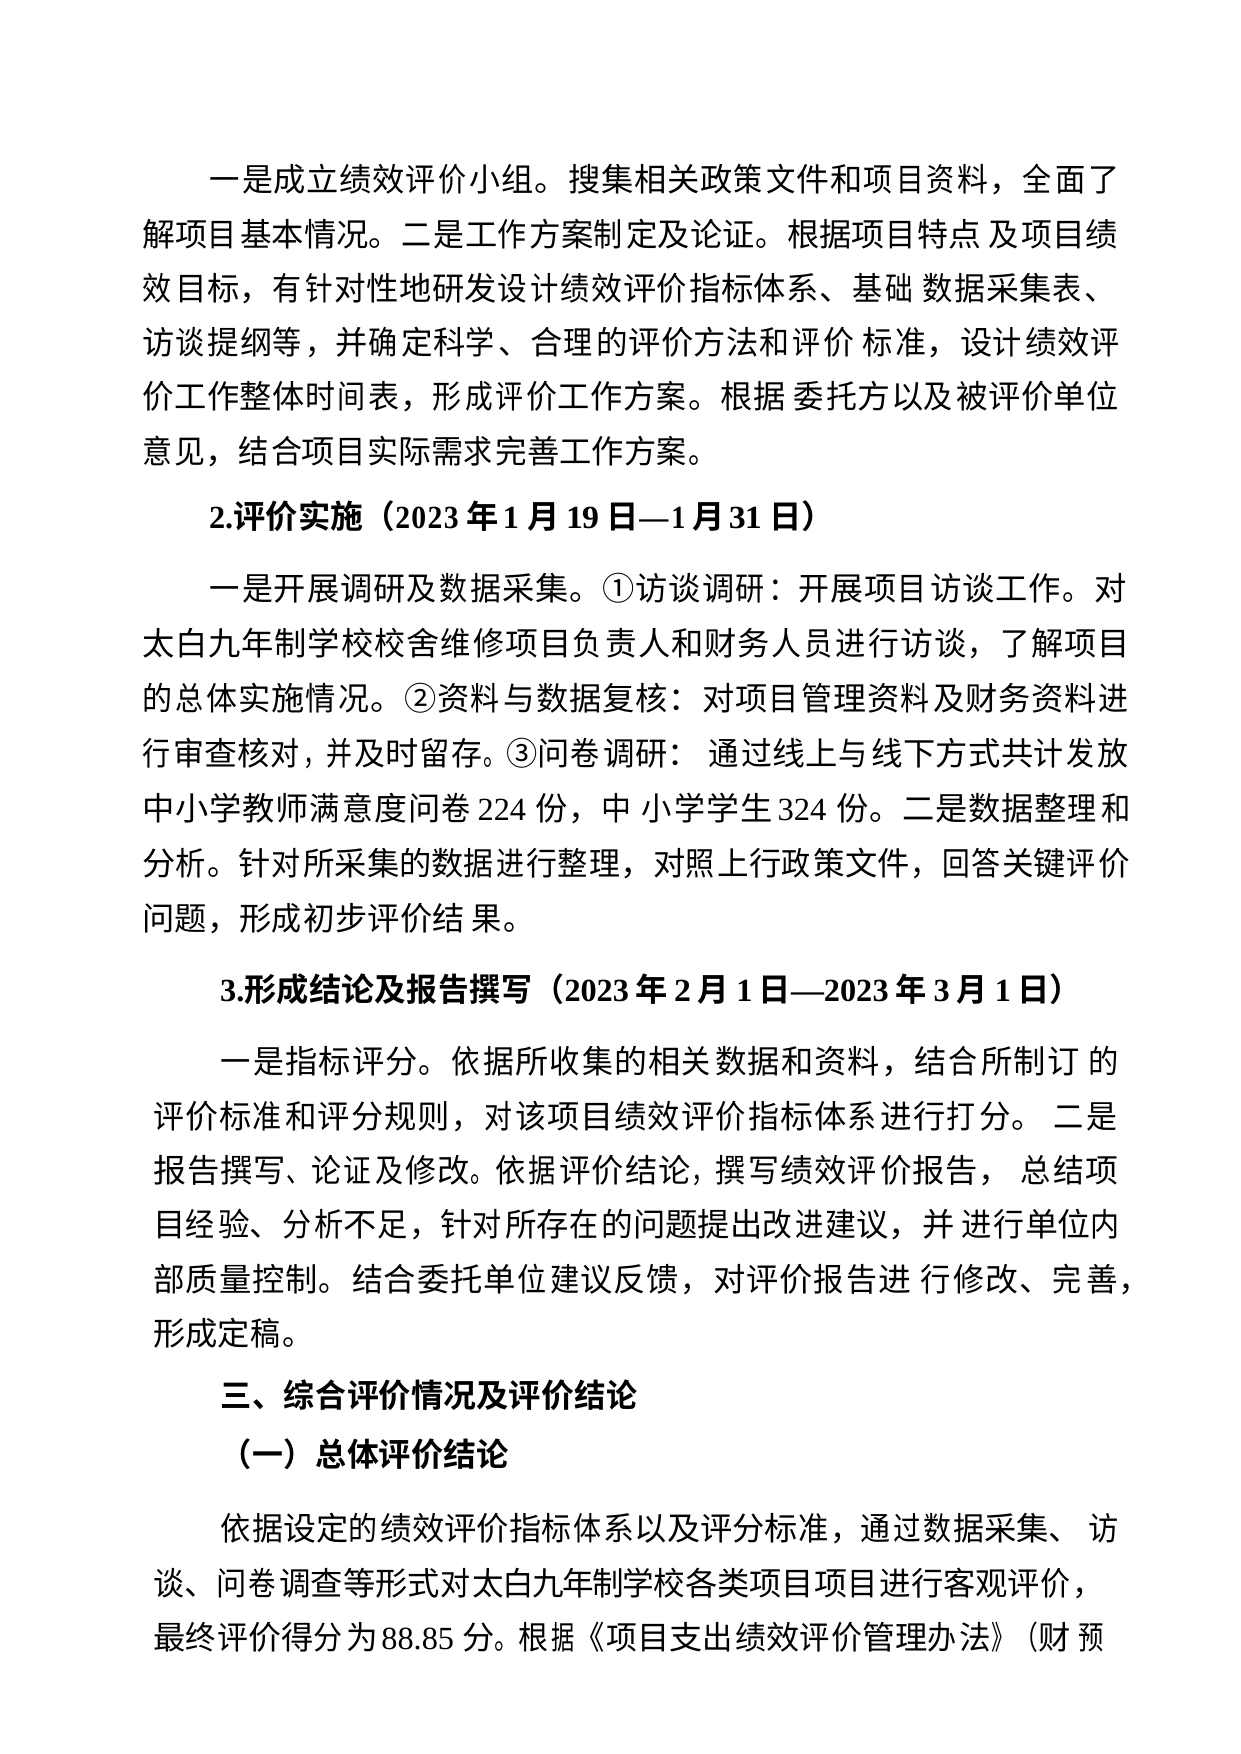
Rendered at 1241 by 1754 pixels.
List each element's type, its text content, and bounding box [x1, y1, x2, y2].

text 2.评价实施（2023 年 1 月19 日 —1月 31 日） [209, 492, 1130, 538]
text 一是成立绩效评价小组。搜集相关政策文件和项目资料，全面了解项目基本情况。二是工作方案制定及论证。根据项目特点 及项目绩效目标，有针对性地研发设计绩效评价指标体系、基础 数据采集表、访谈提纲等，并确定科学、合理的评价方法和评价 标准，设计绩效评价工作整体时间表，形成评价工作方案。根据 委托方以及被评价单位意见，结合项目实际需求完善工作方案。 [142, 148, 1120, 474]
text 三、综合评价情况及评价结论 [220, 1381, 1130, 1414]
text 3.形成结论及报告撰写（2023年2月1日—2023年3月1日） [153, 960, 1097, 1012]
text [153, 1497, 1130, 1660]
text 一是开展调研及数据采集。①访谈调研：开展项目访谈工作。对太白九年制学校校舍维修项目负责人和财务人员进行访谈，了解项目的总体实施情况。②资料与数据复核：对项目管理资料及财务资料进行审查核对，并及时留存。③问卷调研： 通过线上与线下方式共计发放中小学教师满意度问卷 224 份，中 小学学生 324 份。二是数据整理和分析。针对所采集的数据进行整理，对照上行政策文件，回答关键评价问题，形成初步评价结 果。 [142, 557, 1130, 942]
text （一）总体评价结论 [220, 1439, 1130, 1474]
text 一是指标评分。依据所收集的相关数据和资料，结合所制订 的评价标准和评分规则，对该项目绩效评价指标体系进行打分。 二是报告撰写、论证及修改。依据评价结论，撰写绩效评价报告， 总结项目经验、分析不足，针对所存在的问题提出改进建议，并 进行单位内部质量控制。结合委托单位建议反馈，对评价报告进 行修改、完善，形成定稿。 [153, 1031, 1120, 1356]
